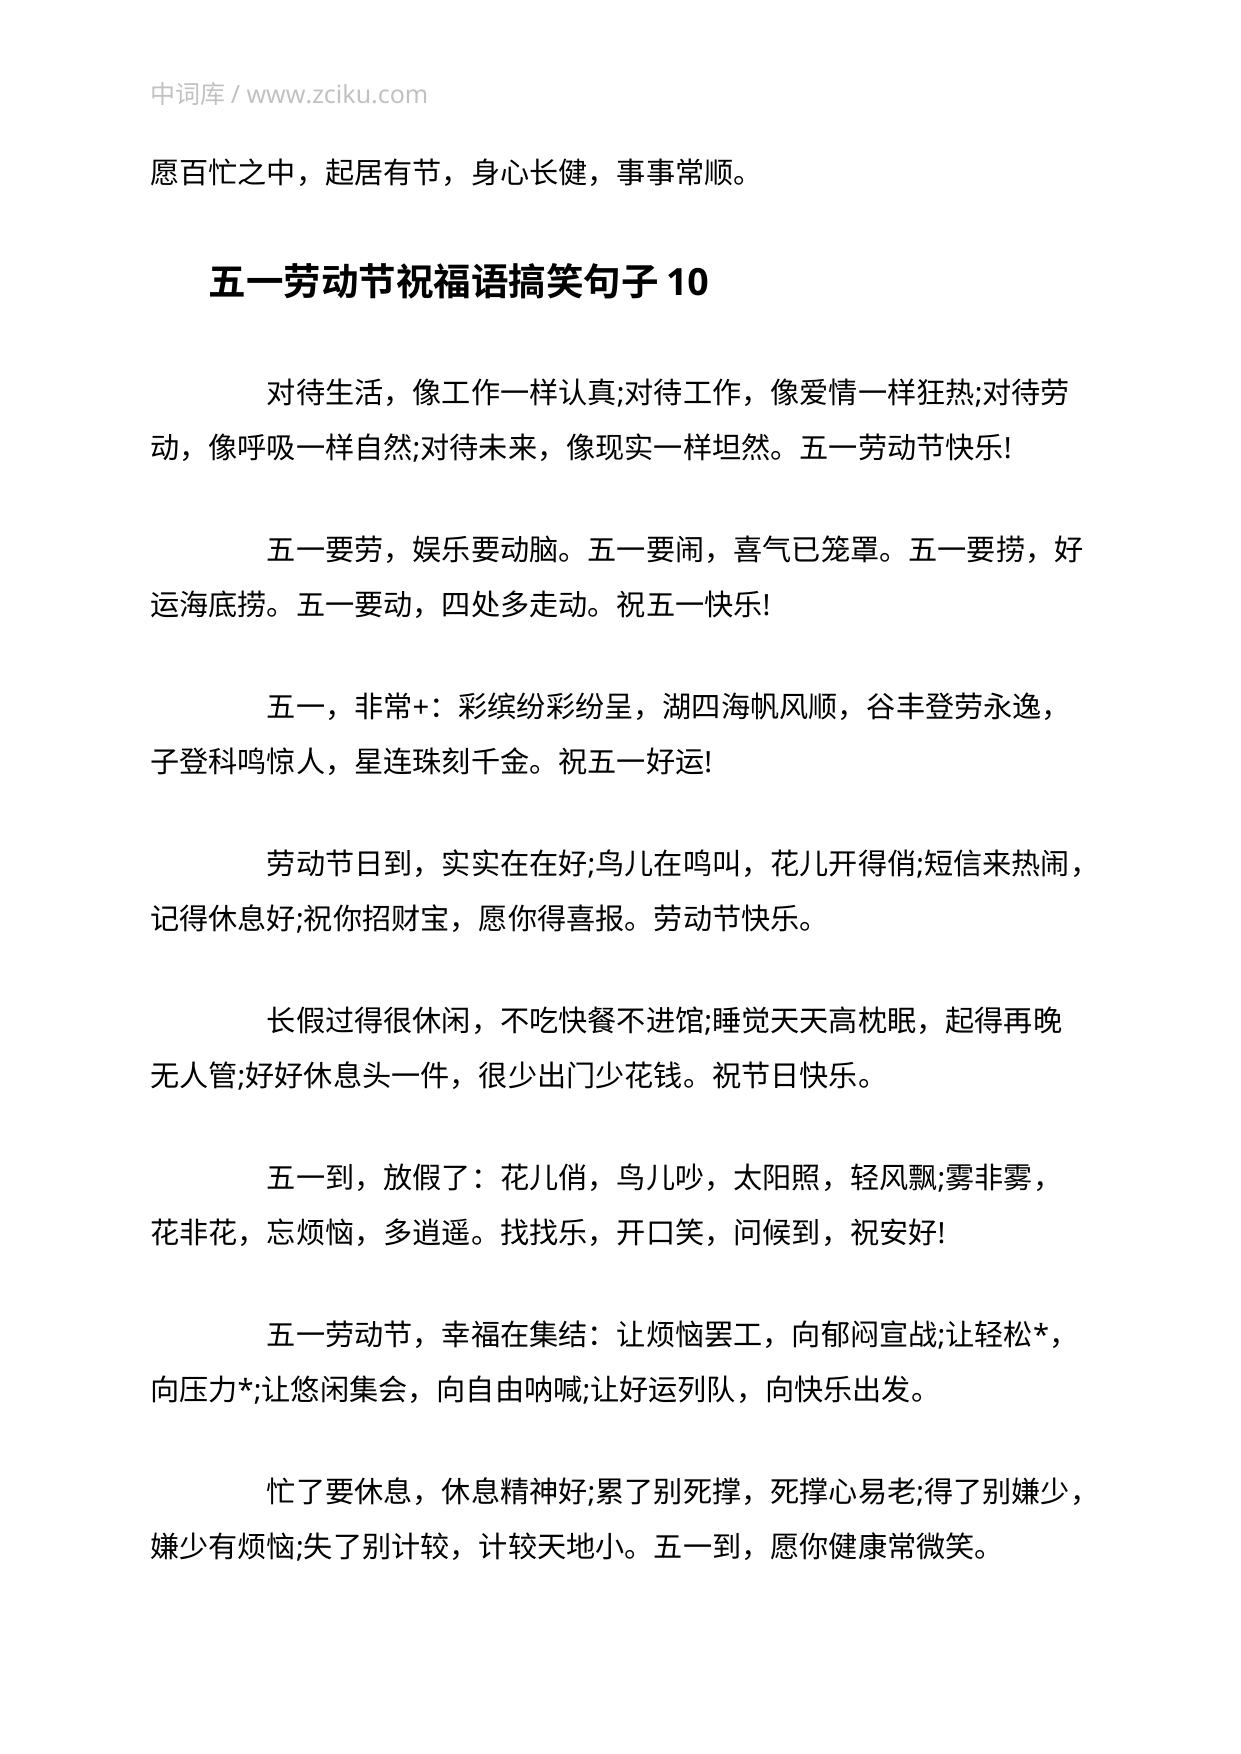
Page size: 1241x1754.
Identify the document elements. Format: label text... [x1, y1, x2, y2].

text 长假过得很休闲，不吃快餐不进馆;睡觉天天高枕眠，起得再晚无人管;好好休息头一件，很少出门少花钱。祝节日快乐。 [150, 997, 1090, 1094]
text 对待生活，像工作一样认真;对待工作，像爱情一样狂热;对待劳动，像呼吸一样自然;对待未来，像现实一样坦然。五一劳动节快乐! [150, 369, 1090, 467]
text 劳动节日到，实实在在好;鸟儿在鸣叫，花儿开得俏;短信来热闹，记得休息好;祝你招财宝，愿你得喜报。劳动节快乐。 [150, 840, 1090, 938]
text 五一劳动节，幸福在集结：让烦恼罢工，向郁闷宣战;让轻松*，向压力*;让悠闲集会，向自由呐喊;让好运列队，向快乐出发。 [150, 1311, 1090, 1408]
text 五一到，放假了：花儿俏，鸟儿吵，太阳照，轻风飘;雾非雾，花非花，忘烦恼，多逍遥。找找乐，开口笑，问候到，祝安好! [150, 1154, 1090, 1252]
text 五一要劳，娱乐要动脑。五一要闹，喜气已笼罩。五一要捞，好运海底捞。五一要动，四处多走动。祝五一快乐! [150, 526, 1090, 624]
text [150, 150, 1090, 192]
text 五一，非常+：彩缤纷彩纷呈，湖四海帆风顺，谷丰登劳永逸，子登科鸣惊人，星连珠刻千金。祝五一好运! [150, 683, 1090, 781]
text 忙了要休息，休息精神好;累了别死撑，死撑心易老;得了别嫌少，嫌少有烦恼;失了别计较，计较天地小。五一到，愿你健康常微笑。 [150, 1468, 1090, 1566]
text 五一劳动节祝福语搞笑句子10 [150, 252, 1090, 306]
